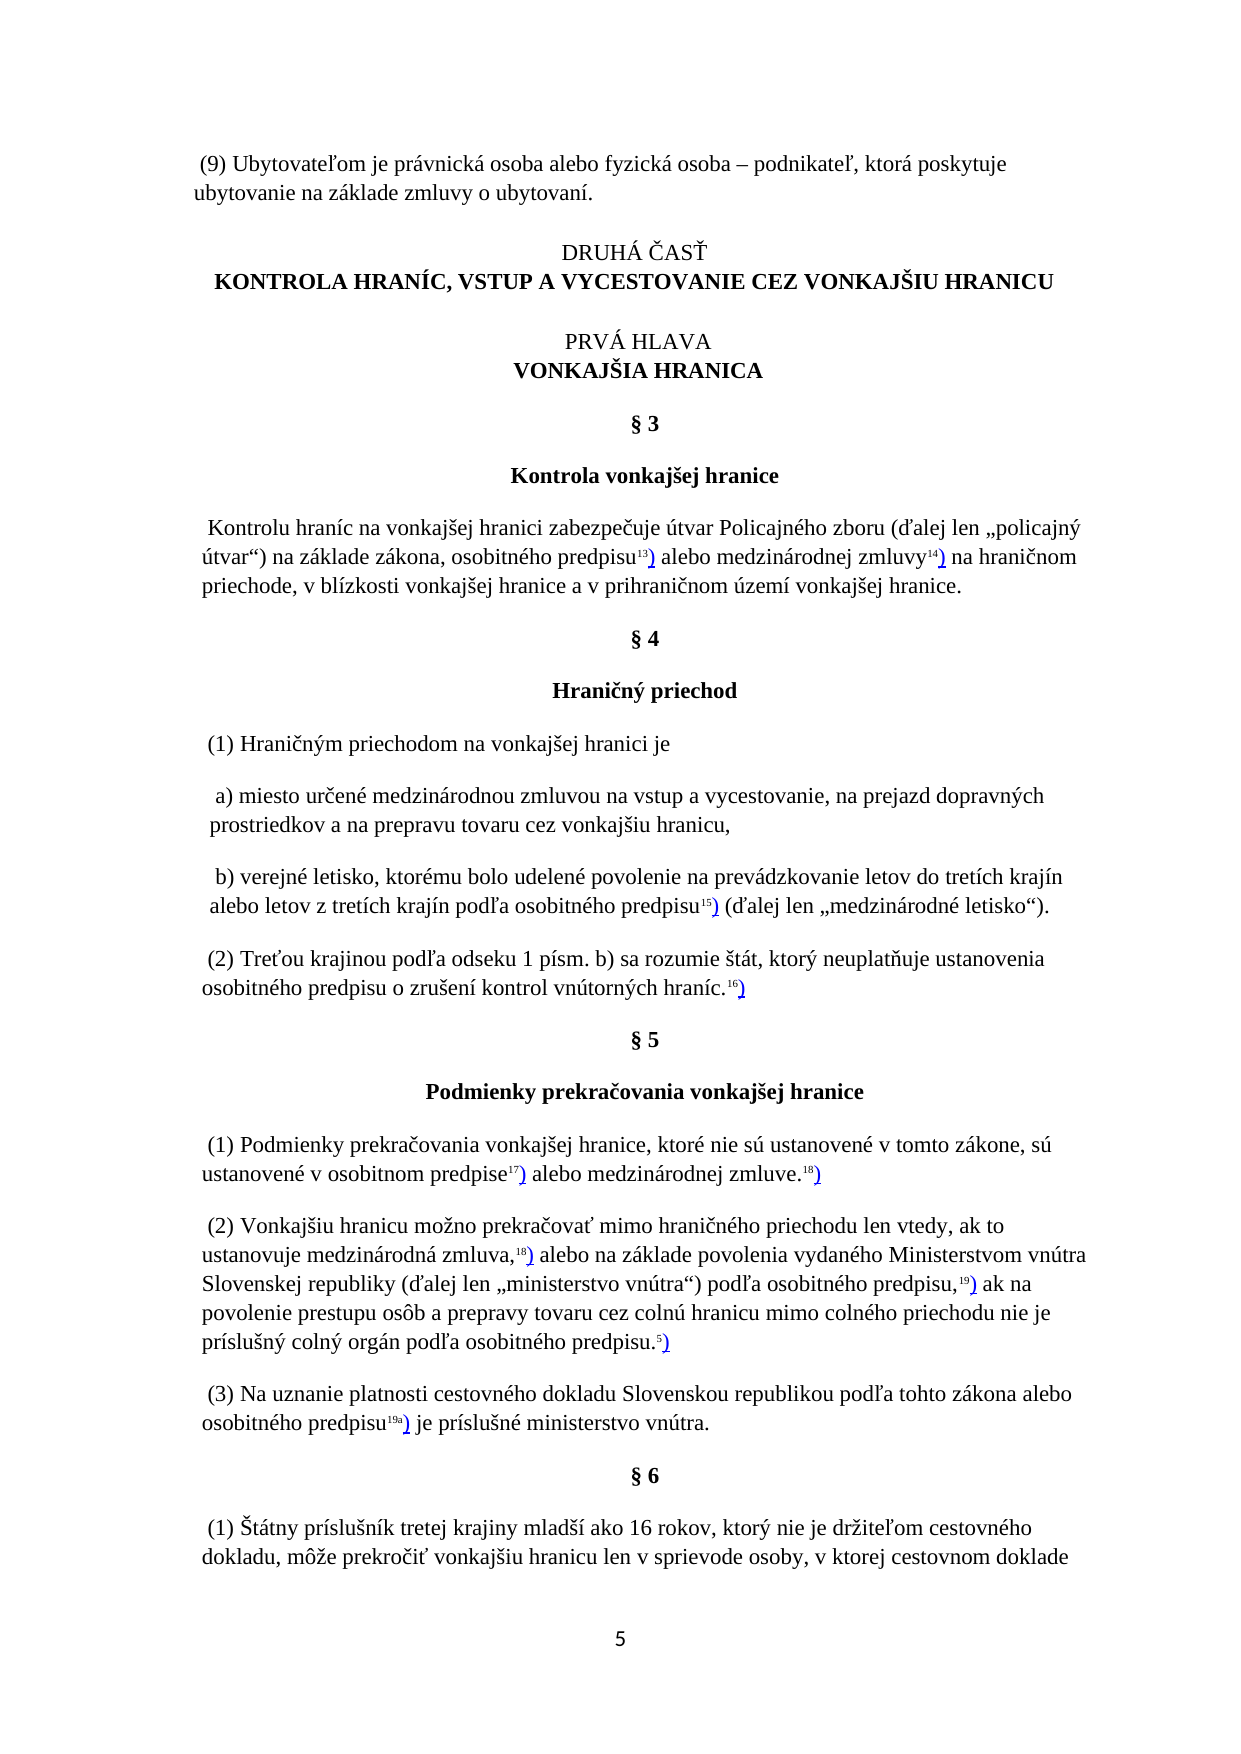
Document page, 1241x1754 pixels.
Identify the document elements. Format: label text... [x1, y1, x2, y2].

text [202, 1514, 1090, 1569]
text § 6 [194, 1462, 1090, 1488]
text § 4 [194, 625, 1090, 651]
text DRUHÁ ČASŤ [178, 239, 1090, 266]
text (9) Ubytovateľom je právnická osoba alebo fyzická osoba – podnikateľ, ktorá poskytuje ubytovanie na základe zmluvy o ubytovaní. [194, 150, 1090, 205]
text KONTROLA HRANÍC, VSTUP A VYCESTOVANIE CEZ VONKAJŠIU HRANICU [178, 268, 1090, 294]
text Hraničný priechod [194, 677, 1090, 703]
text Kontrolu hraníc na vonkajšej hranici zabezpečuje útvar Policajného zboru (ďalej len „policajný útvar“) na základe zákona, osobitného predpisu13) alebo medzinárodnej zmluvy14) na hraničnom priechode, v blízkosti vonkajšej hranice a v prihraničnom území vonkajšej hranice. [202, 514, 1090, 599]
text PRVÁ HLAVA [186, 328, 1090, 355]
text Podmienky prekračovania vonkajšej hranice [194, 1078, 1090, 1105]
text (1) Podmienky prekračovania vonkajšej hranice, ktoré nie sú ustanovené v tomto zákone, sú ustanovené v osobitnom predpise17) alebo medzinárodnej zmluve.18) [202, 1131, 1090, 1186]
text (2) Treťou krajinou podľa odseku 1 písm. b) sa rozumie štát, ktorý neuplatňuje ustanovenia osobitného predpisu o zrušení kontrol vnútorných hraníc.16) [202, 945, 1090, 1000]
text (3) Na uznanie platnosti cestovného dokladu Slovenskou republikou podľa tohto zákona alebo osobitného predpisu19a) je príslušné ministerstvo vnútra. [202, 1380, 1090, 1436]
text § 3 [194, 410, 1090, 436]
text a) miesto určené medzinárodnou zmluvou na vstup a vycestovanie, na prejazd dopravných prostriedkov a na prepravu tovaru cez vonkajšiu hranicu, [209, 782, 1090, 837]
text Kontrola vonkajšej hranice [194, 462, 1090, 488]
text (1) Hraničným priechodom na vonkajšej hranici je [202, 729, 1090, 756]
text VONKAJŠIA HRANICA [186, 357, 1090, 384]
text § 5 [194, 1026, 1090, 1052]
text b) verejné letisko, ktorému bolo udelené povolenie na prevádzkovanie letov do tretích krajín alebo letov z tretích krajín podľa osobitného predpisu15) (ďalej len „medzinárodné letisko“). [209, 863, 1090, 919]
text (2) Vonkajšiu hranicu možno prekračovať mimo hraničného priechodu len vtedy, ak to ustanovuje medzinárodná zmluva,18) alebo na základe povolenia vydaného Ministerstvom vnútra Slovenskej republiky (ďalej len „ministerstvo vnútra“) podľa osobitného predpisu,19) ak na povolenie prestupu osôb a prepravy tovaru cez colnú hranicu mimo colného priechodu nie je príslušný colný orgán podľa osobitného predpisu.5) [202, 1212, 1090, 1354]
